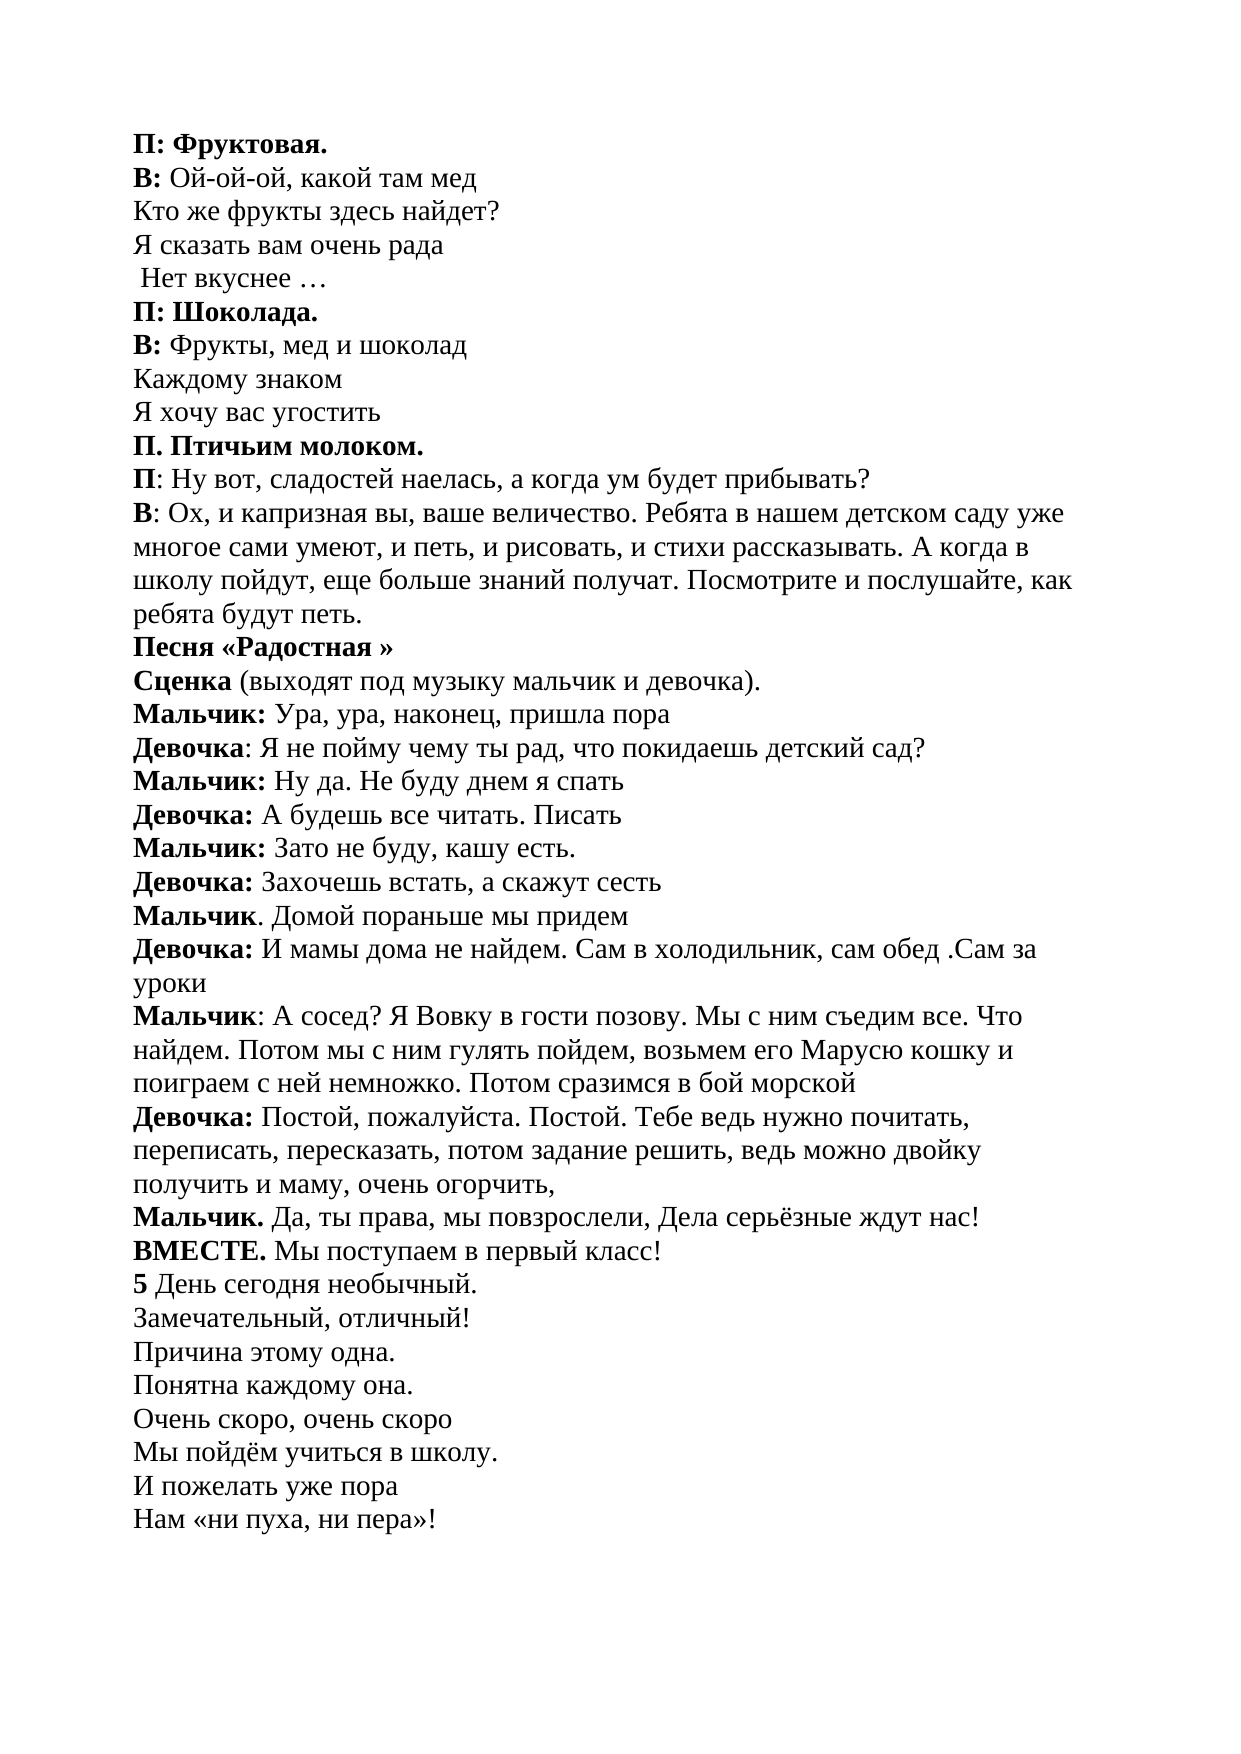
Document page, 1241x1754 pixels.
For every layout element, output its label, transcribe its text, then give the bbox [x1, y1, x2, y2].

text Кто же фрукты здесь найдет? [133, 193, 1093, 227]
text Очень скоро, очень скоро [133, 1401, 1093, 1434]
text Я хочу вас угостить [133, 394, 1093, 428]
text ВМЕСТЕ. Мы поступаем в первый класс! [133, 1233, 1093, 1267]
text Девочка: Захочешь встать, а скажут сесть [133, 864, 1093, 898]
text П: Шоколада. [133, 294, 1093, 327]
text Понятна каждому она. [133, 1367, 1093, 1401]
text П. Птичьим молоком. [133, 428, 1093, 462]
text Каждому знаком [133, 361, 1093, 394]
text Мальчик: Ну да. Не буду днем я спать [133, 763, 1093, 797]
text Причина этому одна. [133, 1334, 1093, 1367]
text В: Ой-ой-ой, какой там мед [133, 160, 1093, 193]
text Мальчик: Зато не буду, кашу есть. [133, 831, 1093, 864]
text П: Фруктовая. [133, 126, 1093, 160]
text Сценка (выходят под музыку мальчик и девочка). [133, 663, 1093, 696]
text П: Ну вот, сладостей наелась, а когда ум будет прибывать? [133, 462, 1093, 495]
text В: Фрукты, мед и шоколад [133, 327, 1093, 361]
text Мальчик: А сосед? Я Вовку в гости позову. Мы с ним съедим все. Что найдем. Потом мы с ним гулять пойдем, возьмем его Марусю кошку и поиграем с ней немножко. Потом сразимся в бой морской [133, 998, 1093, 1099]
text Мальчик: Ура, ура, наконец, пришла пора [133, 696, 1093, 730]
text Я сказать вам очень рада [133, 227, 1093, 260]
text Мальчик. Да, ты права, мы повзрослели, Дела серьёзные ждут нас! [133, 1199, 1093, 1233]
text В: Ох, и капризная вы, ваше величество. Ребята в нашем детском саду уже многое сами умеют, и петь, и рисовать, и стихи рассказывать. А когда в школу пойдут, еще больше знаний получат. Посмотрите и послушайте, как ребята будут петь. [133, 495, 1093, 629]
text Девочка: И мамы дома не найдем. Сам в холодильник, сам обед .Сам за уроки [133, 931, 1093, 998]
text Нет вкуснее … [133, 260, 1093, 294]
text 5 День сегодня необычный. [133, 1267, 1093, 1300]
text Песня «Радостная » [133, 629, 1093, 663]
text Нам «ни пуха, ни пера»! [133, 1501, 1093, 1535]
text Девочка: Постой, пожалуйста. Постой. Тебе ведь нужно почитать, переписать, пересказать, потом задание решить, ведь можно двойку получить и маму, очень огорчить, [133, 1099, 1093, 1199]
text Мальчик. Домой пораньше мы придем [133, 898, 1093, 931]
text Девочка: Я не пойму чему ты рад, что покидаешь детский сад? [133, 730, 1093, 763]
text Замечательный, отличный! [133, 1300, 1093, 1334]
text Девочка: А будешь все читать. Писать [133, 797, 1093, 831]
text И пожелать уже пора [133, 1468, 1093, 1501]
text Мы пойдём учиться в школу. [133, 1434, 1093, 1468]
